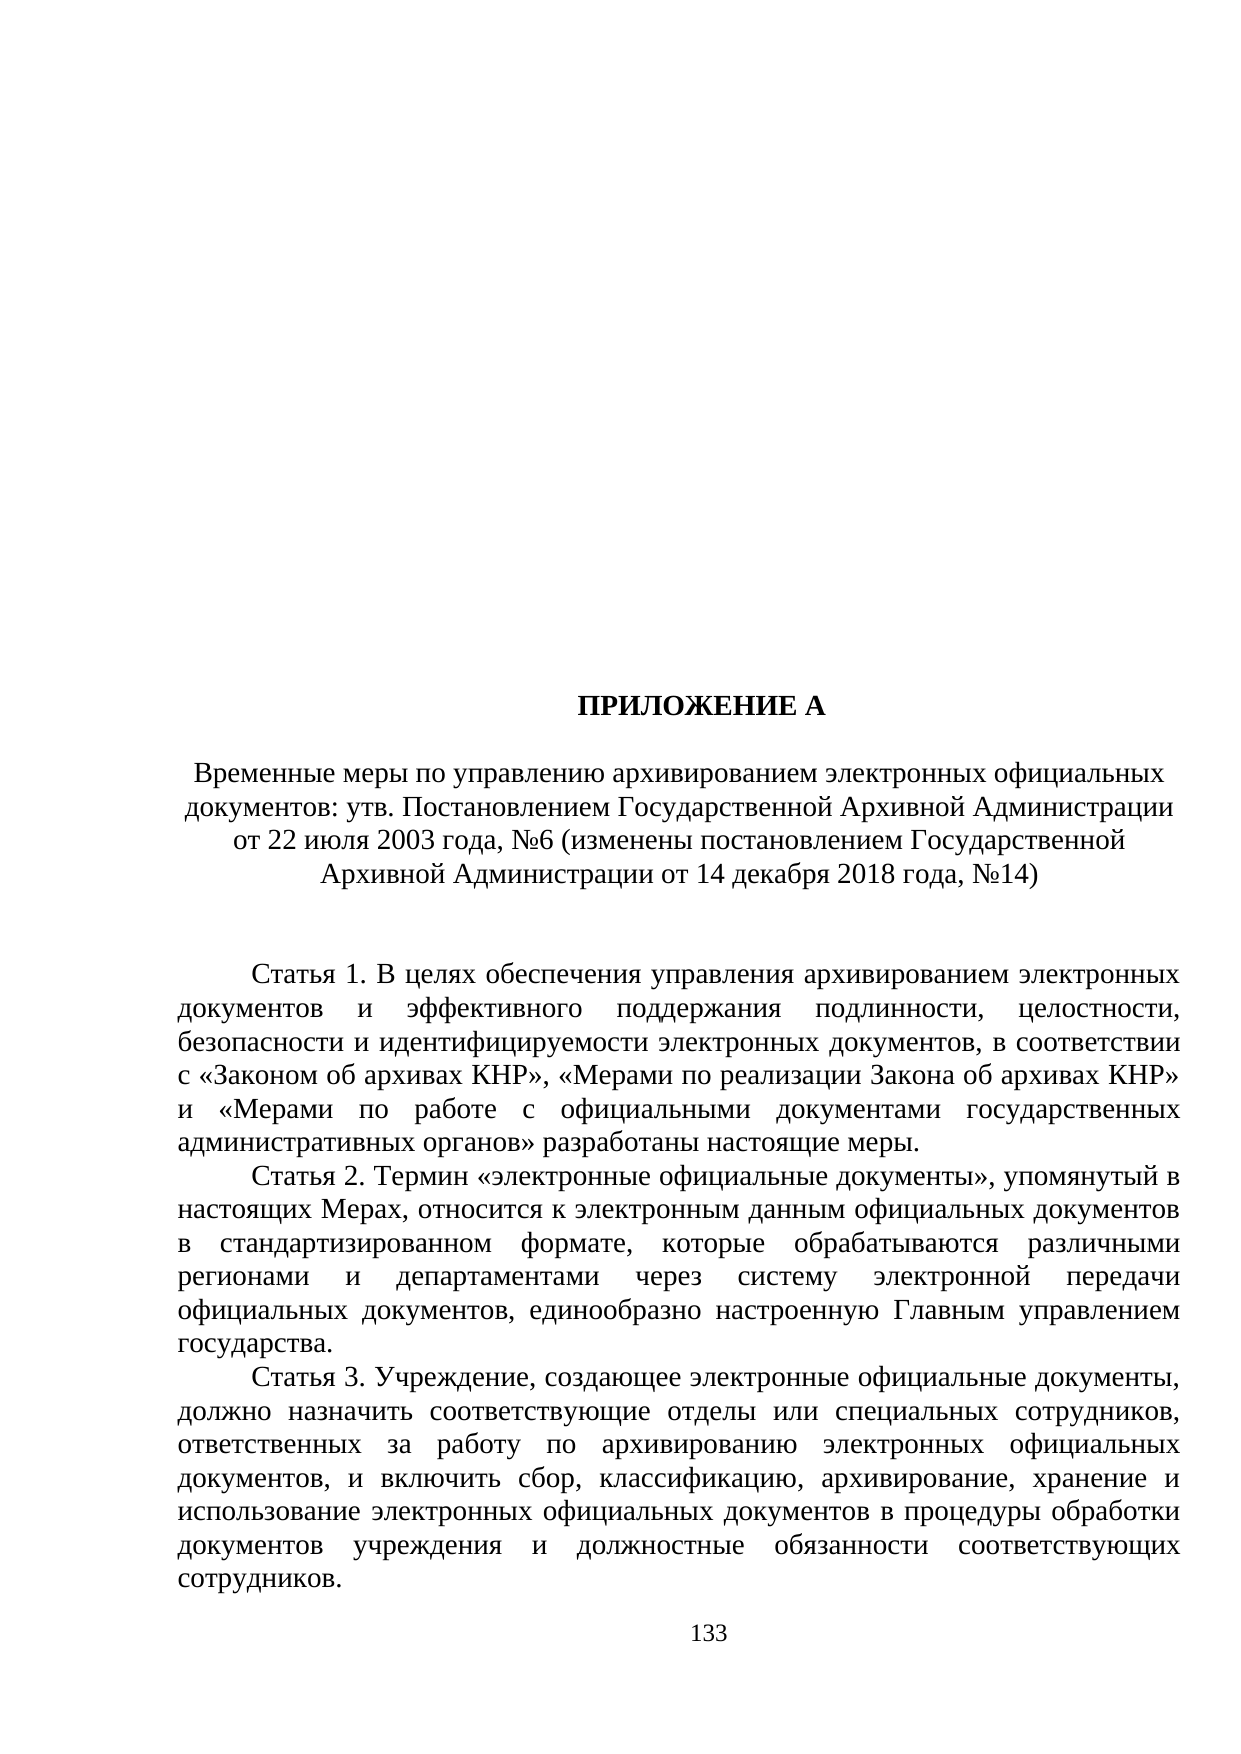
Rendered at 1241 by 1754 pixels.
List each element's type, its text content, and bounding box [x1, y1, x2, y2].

text Временные меры по управлению архивированием электронных официальных документов: утв. Постановлением Государственной Архивной Администрации от 22 июля 2003 года, №6 (изменены постановлением Государственной Архивной Администрации от 14 декабря 2018 года, №14) [177, 755, 1181, 889]
subtitle ПРИЛОЖЕНИЕ А [222, 688, 1181, 722]
text Статья 2. Термин «электронные официальные документы», упомянутый в настоящих Мерах, относится к электронным данным официальных документов в стандартизированном формате, которые обрабатываются различными регионами и департаментами через систему электронной передачи официальных документов, единообразно настроенную Главным управлением государства. [177, 1158, 1181, 1359]
text Статья 1. В целях обеспечения управления архивированием электронных документов и эффективного поддержания подлинности, целостности, безопасности и идентифицируемости электронных документов, в соответствии с «Законом об архивах КНР», «Мерами по реализации Закона об архивах КНР» и «Мерами по работе с официальными документами государственных административных органов» разработаны настоящие меры. [177, 957, 1181, 1158]
text Статья 3. Учреждение, создающее электронные официальные документы, должно назначить соответствующие отделы или специальных сотрудников, ответственных за работу по архивированию электронных официальных документов, и включить сбор, классификацию, архивирование, хранение и использование электронных официальных документов в процедуры обработки документов учреждения и должностные обязанности соответствующих сотрудников. [177, 1359, 1181, 1594]
